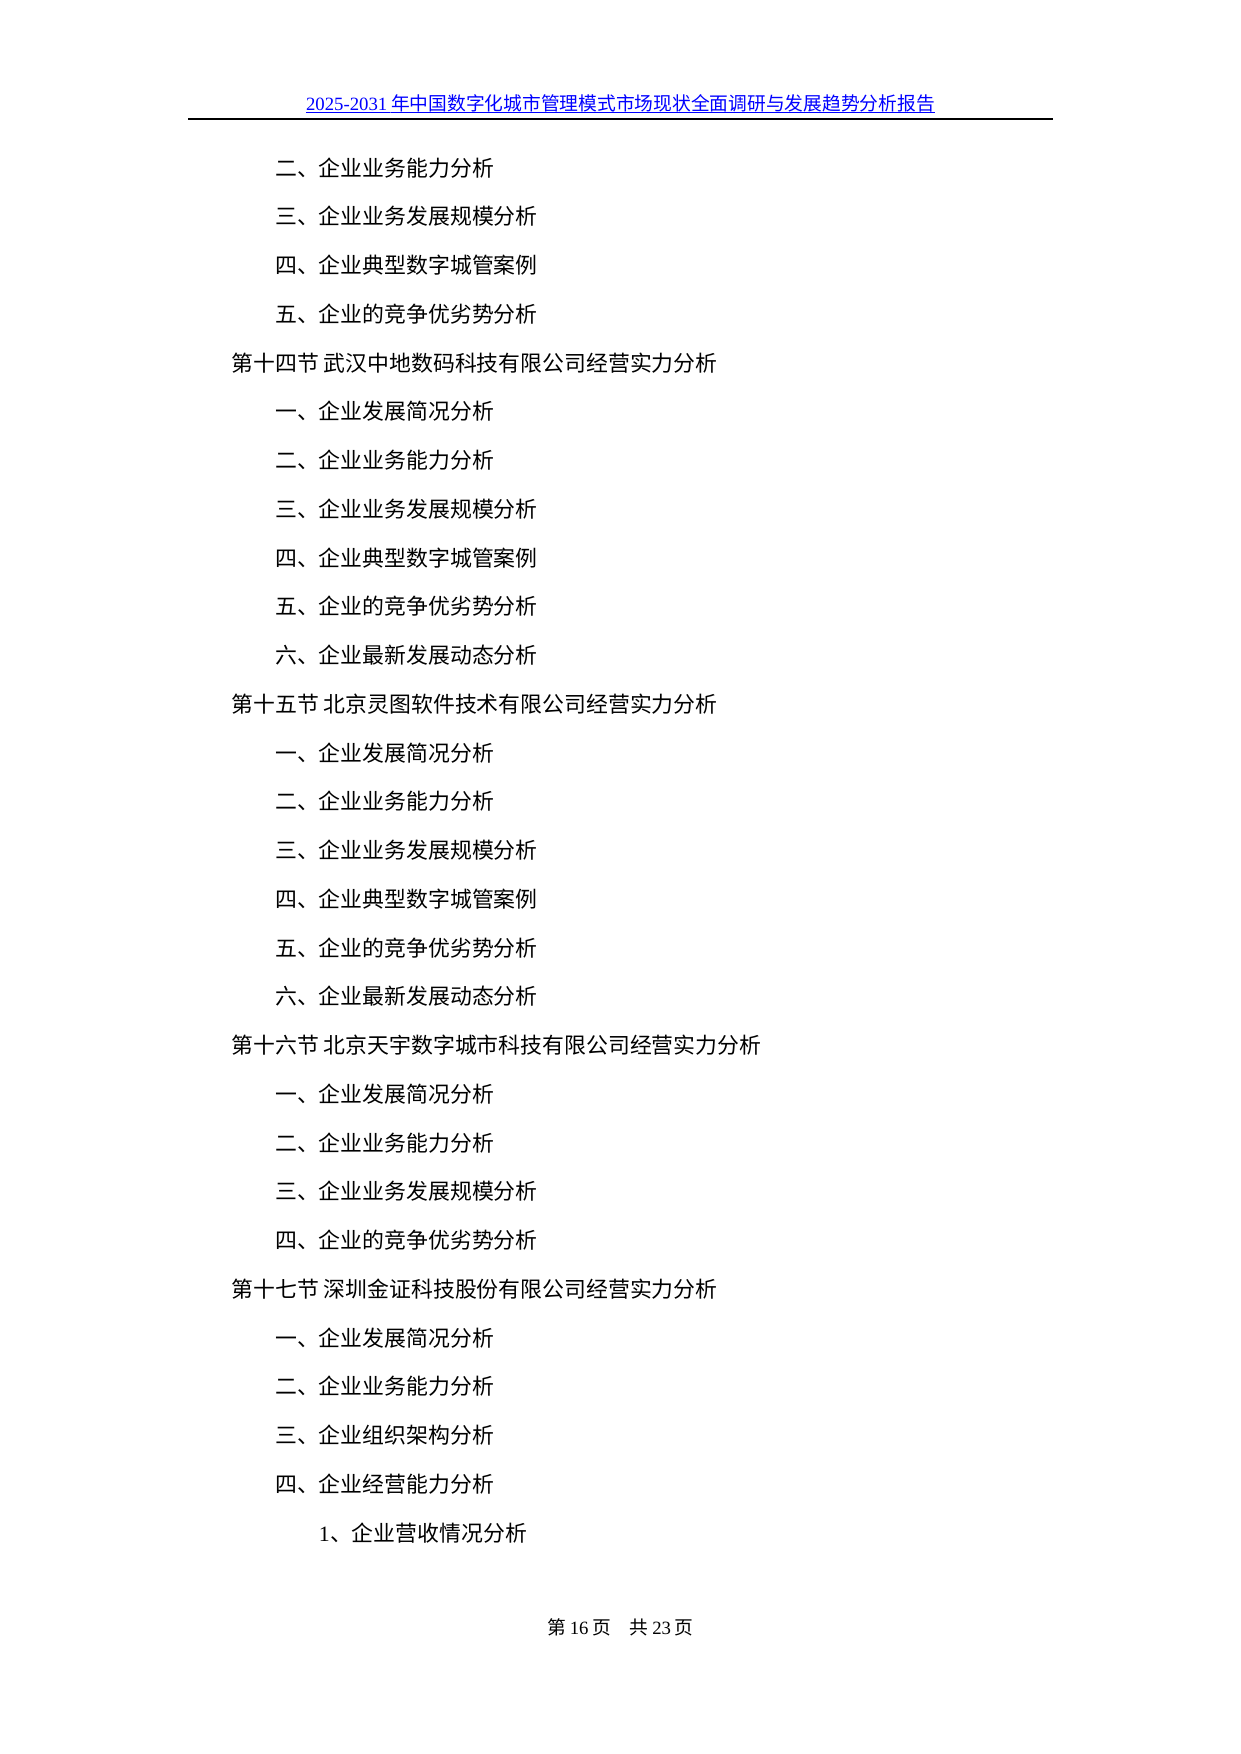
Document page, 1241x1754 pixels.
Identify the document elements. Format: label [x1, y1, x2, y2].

text [187, 150, 1053, 1548]
